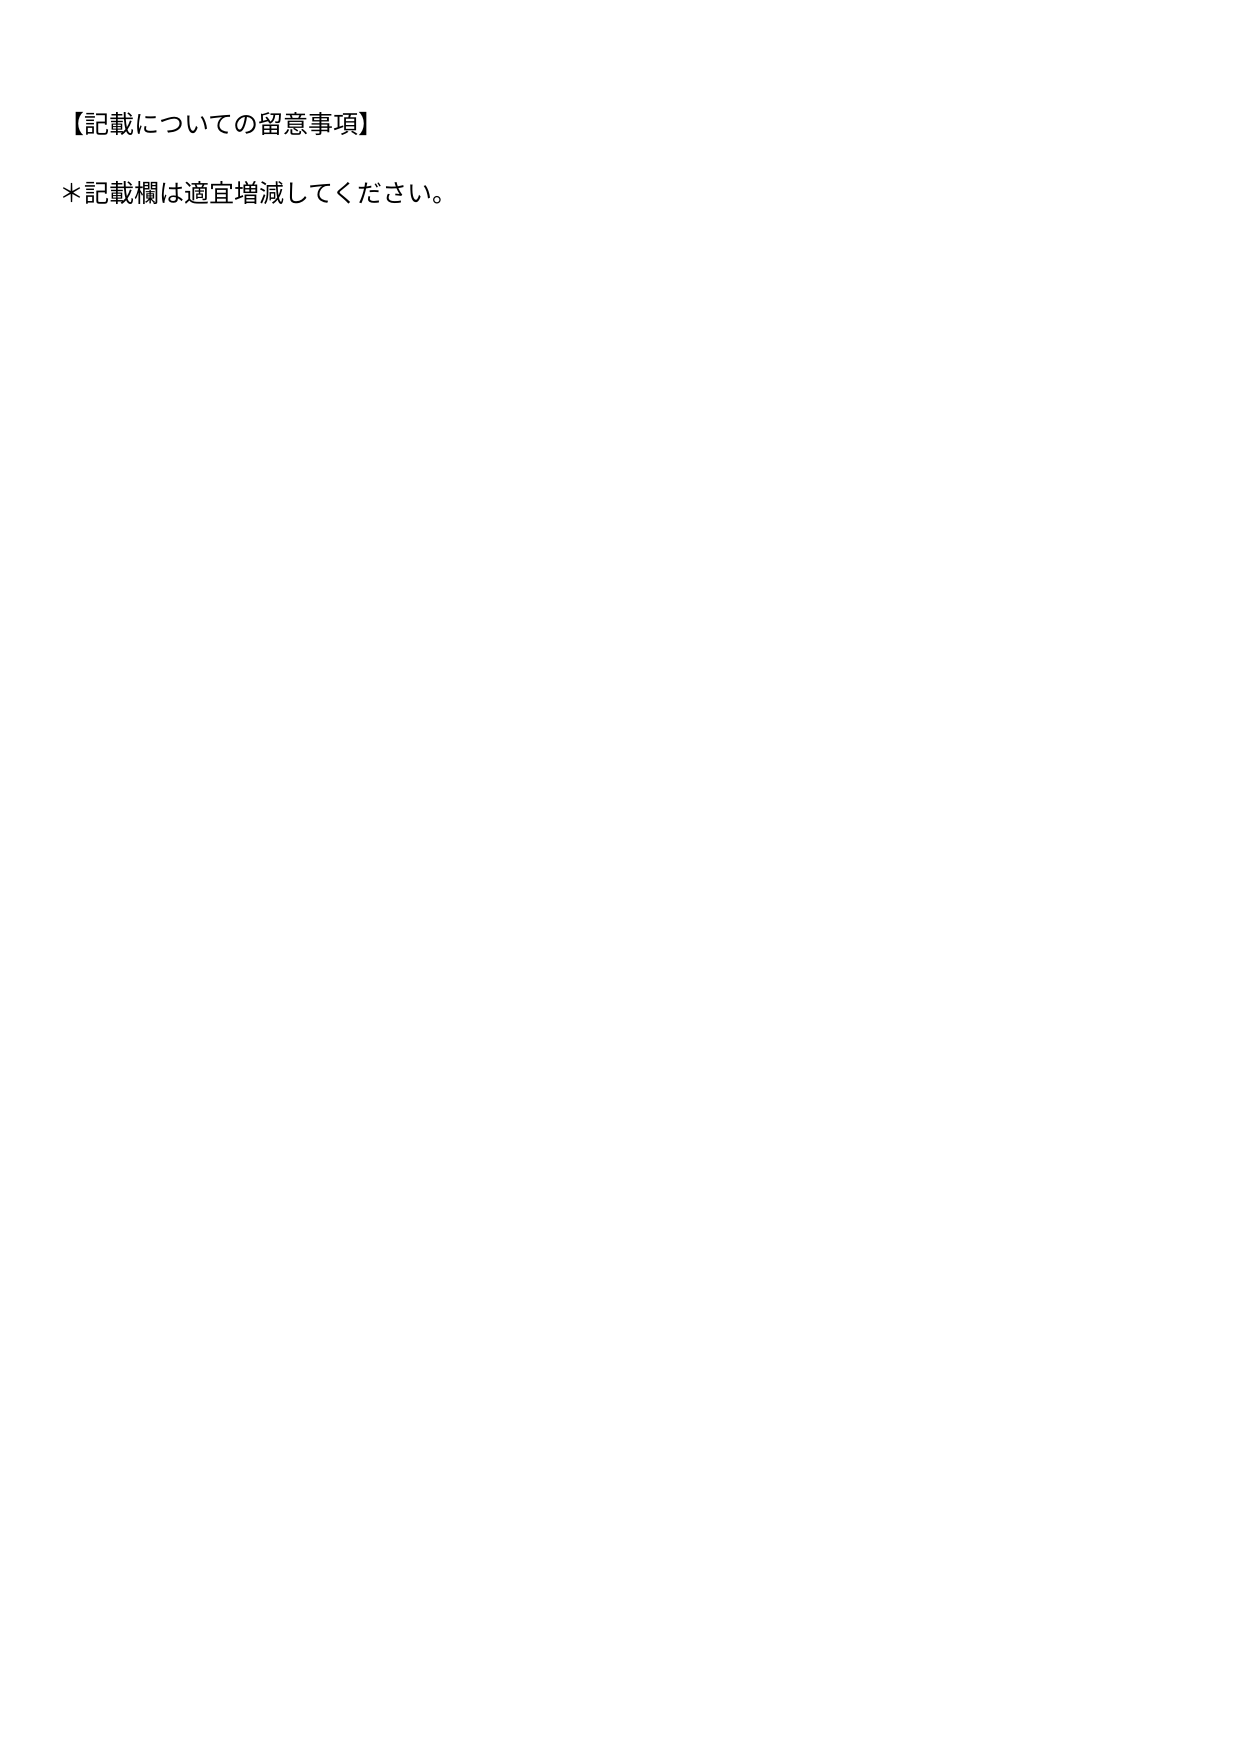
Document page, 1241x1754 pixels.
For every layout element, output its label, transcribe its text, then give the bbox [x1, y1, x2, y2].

text ＊記載欄は適宜増減してください。 [59, 157, 1181, 226]
text 【記載についての留意事項】 [59, 89, 1181, 157]
